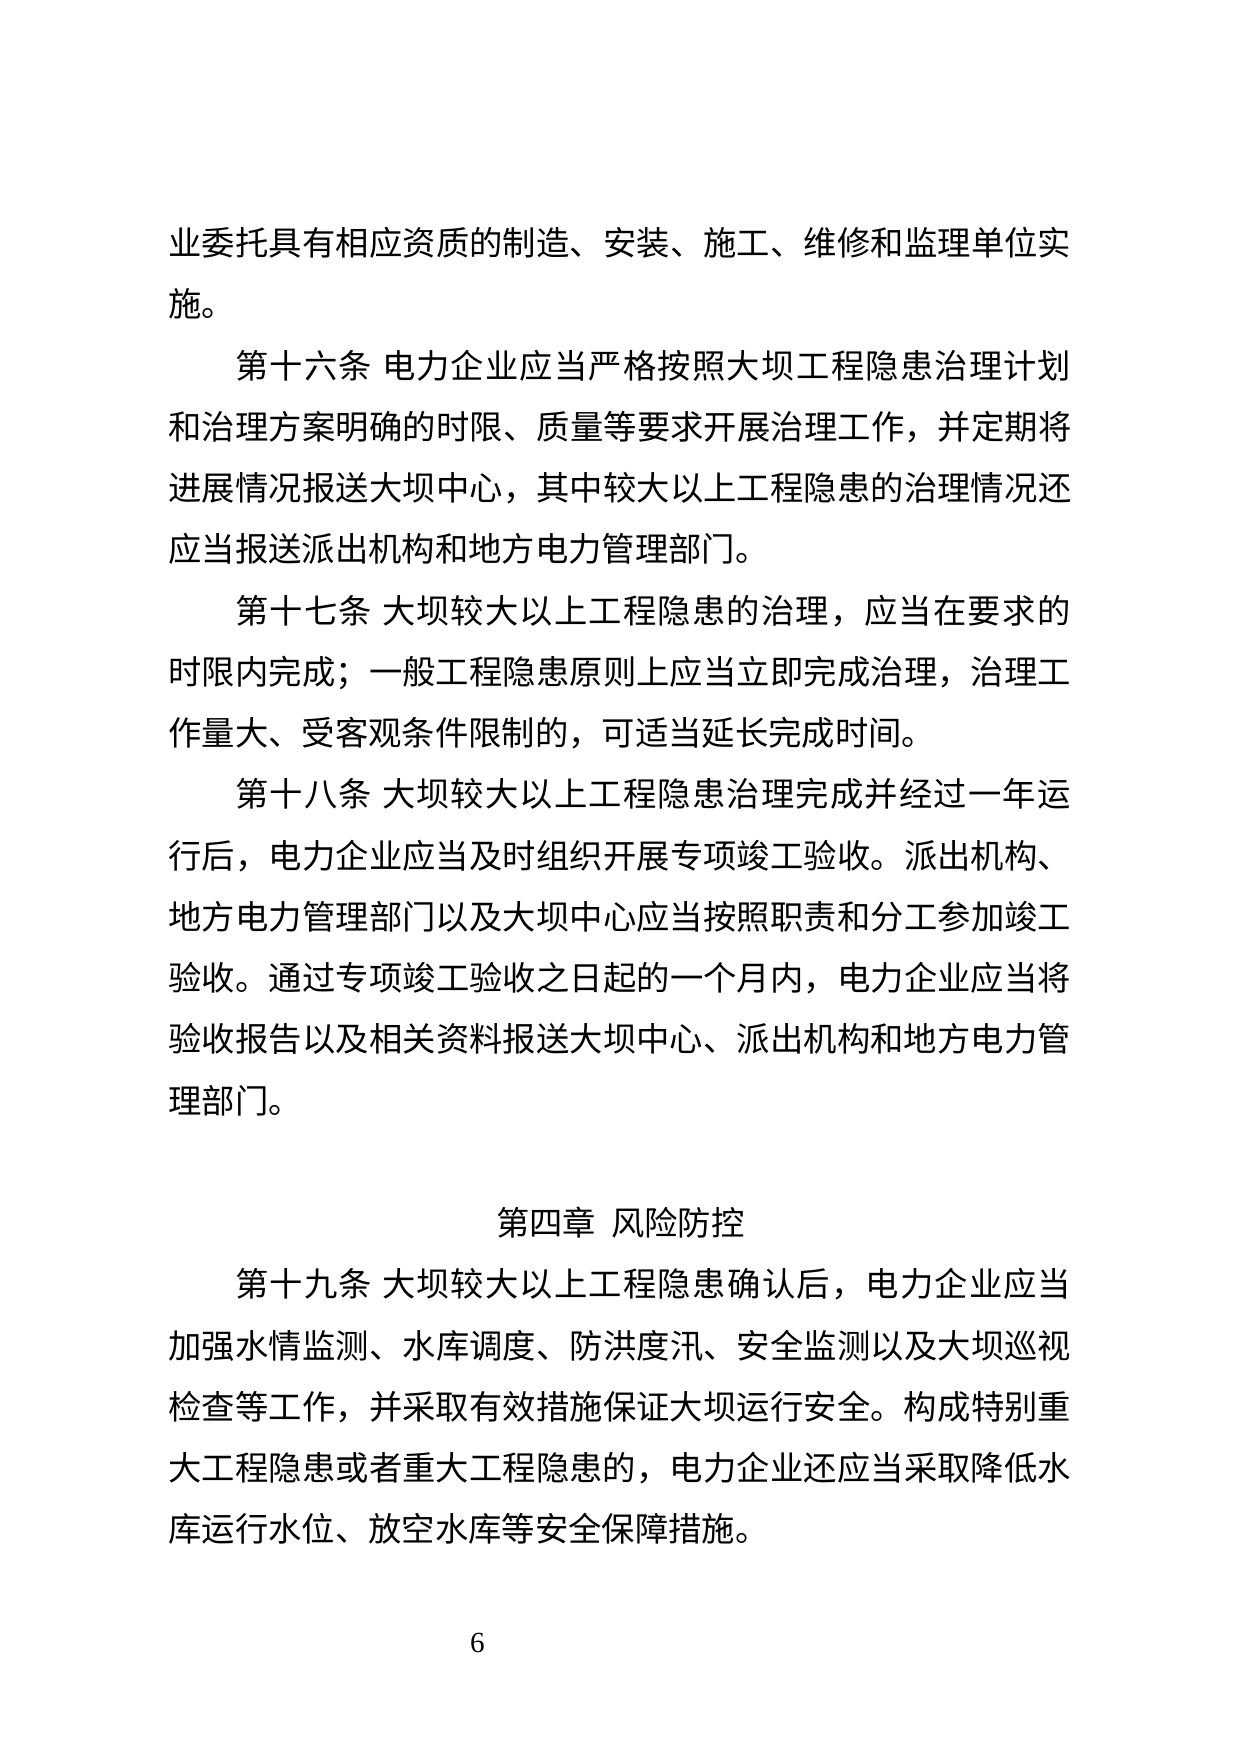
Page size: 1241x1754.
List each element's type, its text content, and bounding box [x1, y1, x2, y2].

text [168, 207, 1072, 329]
text 第十七条 大坝较大以上工程隐患的治理，应当在要求的时限内完成；一般工程隐患原则上应当立即完成治理，治理工作量大、受客观条件限制的，可适当延长完成时间。 [168, 574, 1072, 758]
text 第四章 风险防控 [168, 1187, 1072, 1248]
text 第十八条 大坝较大以上工程隐患治理完成并经过一年运行后，电力企业应当及时组织开展专项竣工验收。派出机构、地方电力管理部门以及大坝中心应当按照职责和分工参加竣工验收。通过专项竣工验收之日起的一个月内，电力企业应当将验收报告以及相关资料报送大坝中心、派出机构和地方电力管理部门。 [168, 758, 1072, 1125]
text 第十六条 电力企业应当严格按照大坝工程隐患治理计划和治理方案明确的时限、质量等要求开展治理工作，并定期将进展情况报送大坝中心，其中较大以上工程隐患的治理情况还应当报送派出机构和地方电力管理部门。 [168, 329, 1072, 574]
text 第十九条 大坝较大以上工程隐患确认后，电力企业应当加强水情监测、水库调度、防洪度汛、安全监测以及大坝巡视检查等工作，并采取有效措施保证大坝运行安全。构成特别重大工程隐患或者重大工程隐患的，电力企业还应当采取降低水库运行水位、放空水库等安全保障措施。 [168, 1248, 1072, 1554]
